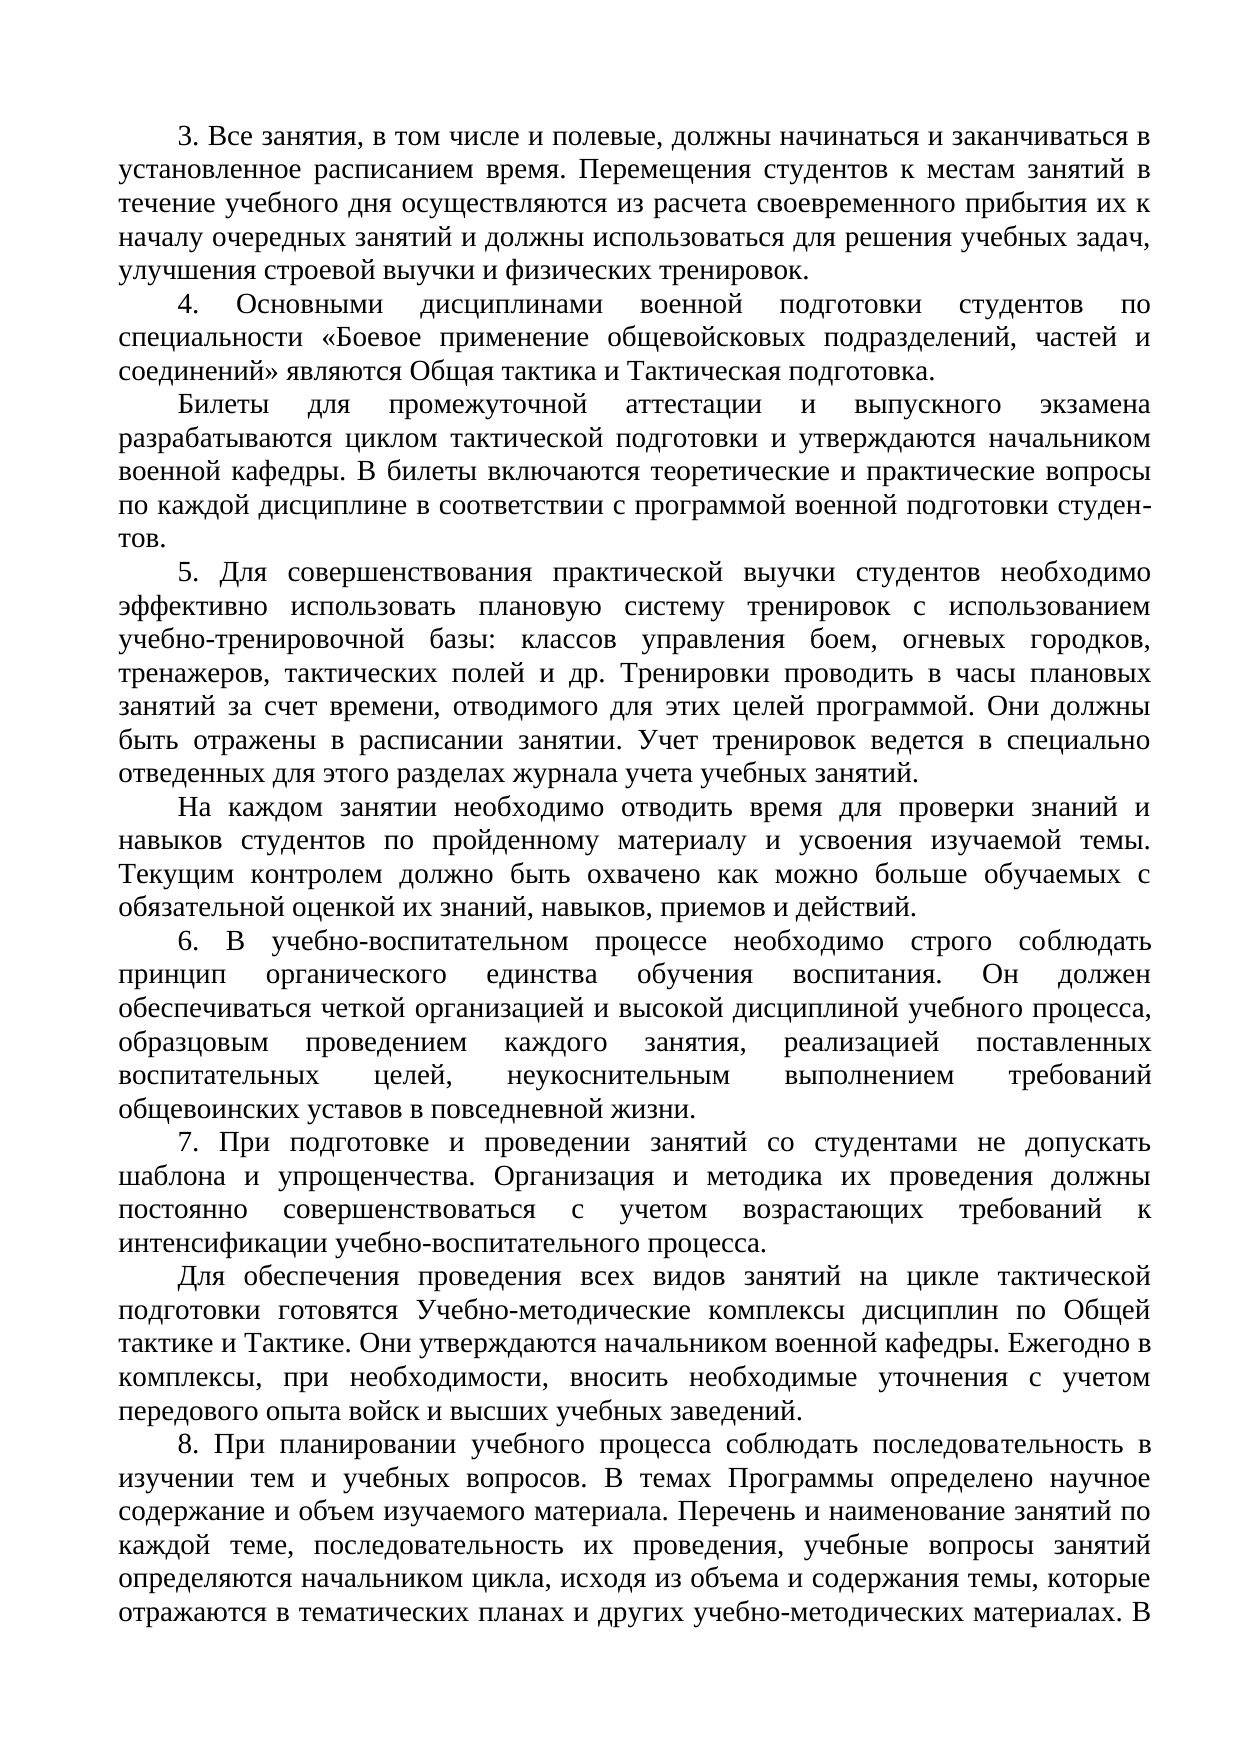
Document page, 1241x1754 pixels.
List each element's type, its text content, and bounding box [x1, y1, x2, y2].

text Для обеспечения проведения всех видов занятий на цикле тактической подготовки готовятся Учебно-методические комплексы дисциплин по Общей тактике и Тактике. Они утверждаются начальником военной кафедры. Ежегодно в комплексы, при необходимости, вносить необходимые уточнения с учетом передового опыта войск и высших учебных заведений. [118, 1258, 1152, 1426]
text 7. При подготовке и проведении занятий со студентами не допускать шаблона и упрощенчества. Организация и методика их проведения должны постоянно совершенствоваться с учетом возрастающих требований к интенсификации учебно-воспитательного процесса. [118, 1124, 1152, 1258]
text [118, 1426, 1152, 1627]
text Билеты для промежуточной аттестации и выпускного экзамена разрабатываются циклом тактической подготовки и утверждаются начальником военной кафедры. В билеты включаются теоретические и практические вопросы по каждой дисциплине в соответствии с программой военной подготовки студентов. [118, 386, 1152, 554]
text 5. Для совершенствования практической выучки студентов необходимо эффективно использовать плановую систему тренировок с использованием учебно-тренировочной базы: классов управления боем, огневых городков, тренажеров, тактических полей и др. Тренировки проводить в часы плановых занятий за счет времени, отводимого для этих целей программой. Они должны быть отражены в расписании занятии. Учет тренировок ведется в специально отведенных для этого разделах журнала учета учебных занятий. [118, 554, 1152, 789]
text 6. В учебно-воспитательном процессе необходимо строго соблюдать принцип органического единства обучения воспитания. Он должен обеспечиваться четкой организацией и высокой дисциплиной учебного процесса, образцовым проведением каждого занятия, реализацией поставленных воспитательных целей, неукоснительным выполнением требований общевоинских уставов в повседневной жизни. [118, 923, 1152, 1124]
text 4. Основными дисциплинами военной подготовки студентов по специальности «Боевое применение общевойсковых подразделений, частей и соединений» являются Общая тактика и Тактическая подготовка. [118, 286, 1152, 386]
text 3. Все занятия, в том числе и полевые, должны начинаться и заканчиваться в установленное расписанием время. Перемещения студентов к местам занятий в течение учебного дня осуществляются из расчета своевременного прибытия их к началу очередных занятий и должны использоваться для решения учебных задач, улучшения строевой выучки и физических тренировок. [118, 118, 1152, 286]
text На каждом занятии необходимо отводить время для проверки знаний и навыков студентов по пройденному материалу и усвоения изучаемой темы. Текущим контролем должно быть охвачено как можно больше обучаемых с обязательной оценкой их знаний, навыков, приемов и действий. [118, 789, 1152, 923]
